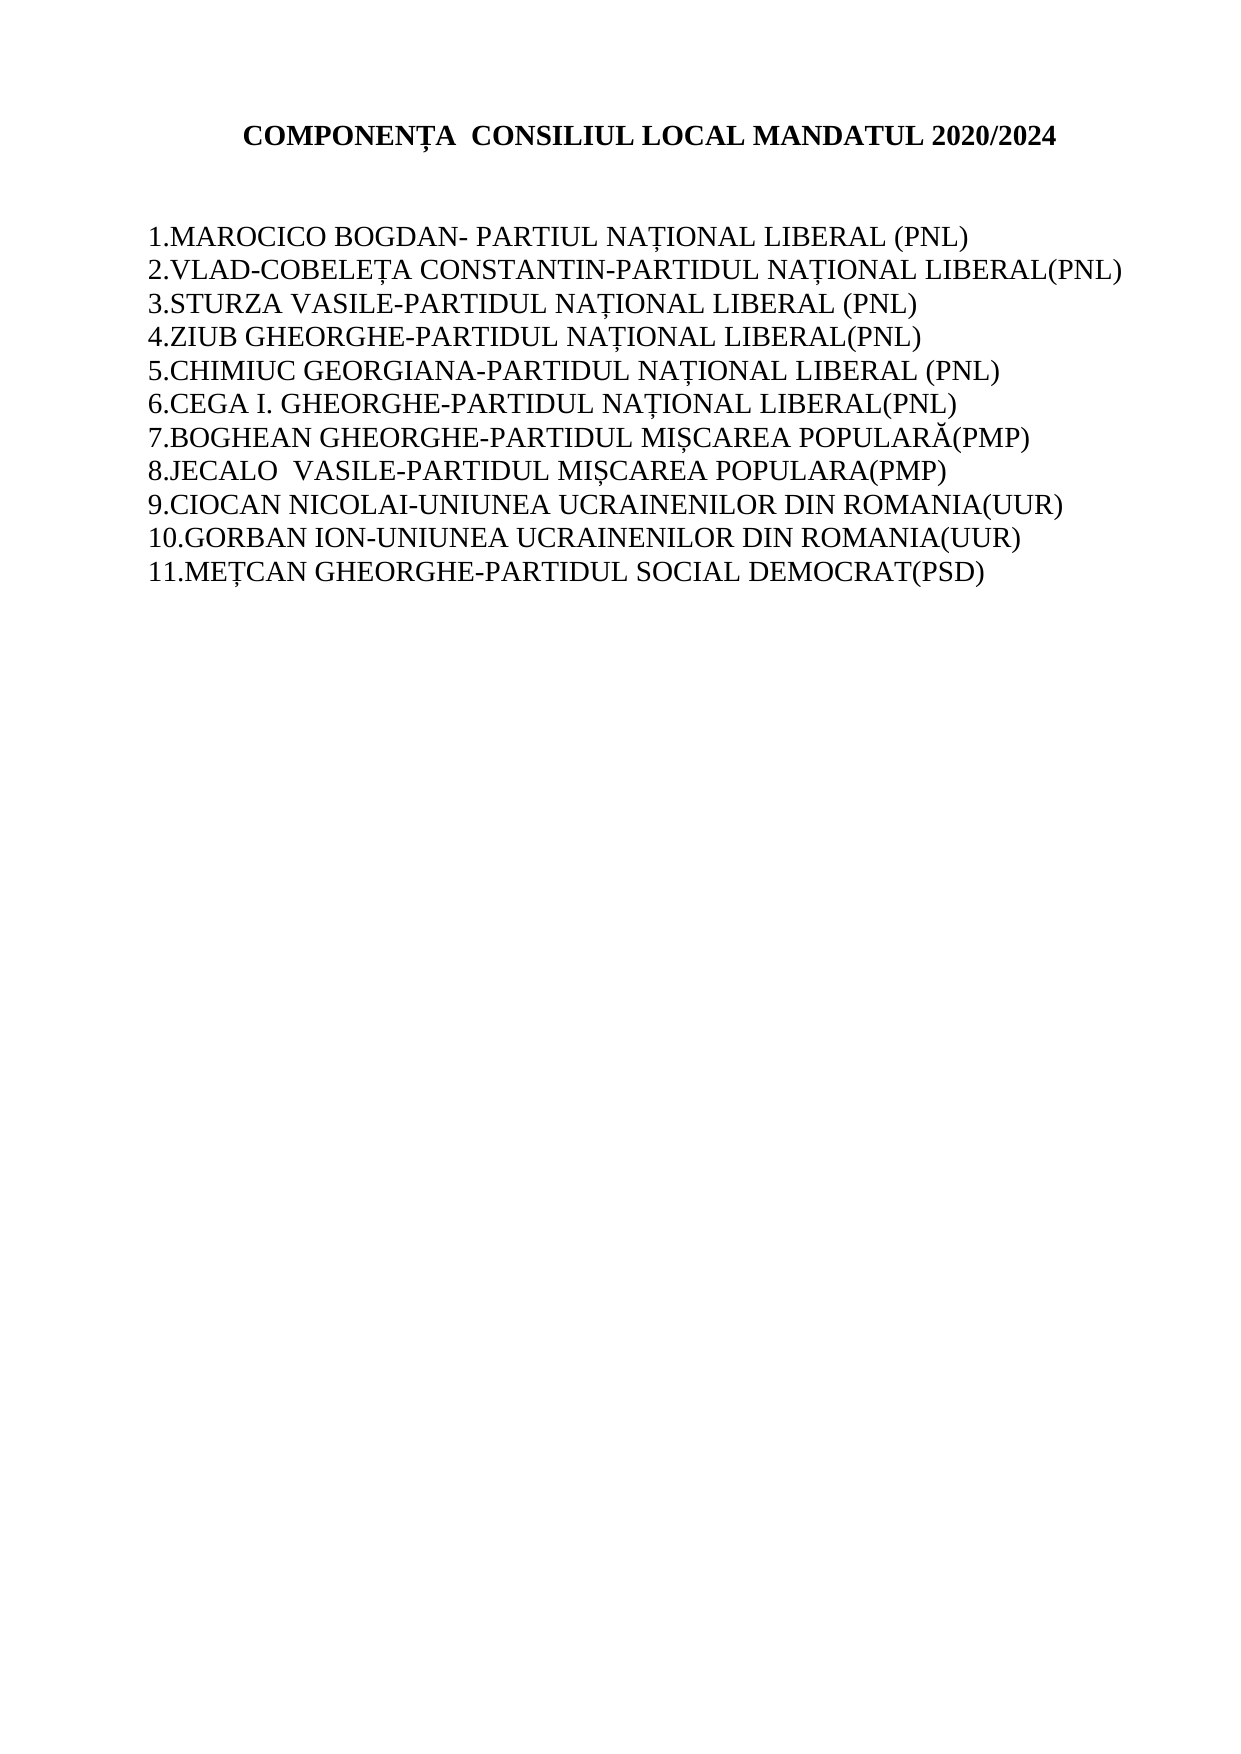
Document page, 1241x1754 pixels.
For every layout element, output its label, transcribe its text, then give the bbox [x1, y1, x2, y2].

text 4.ZIUB GHEORGHE-PARTIDUL NAȚIONAL LIBERAL(PNL) [148, 319, 1152, 353]
text COMPONENȚA CONSILIUL LOCAL MANDATUL 2020/2024 [148, 118, 1152, 152]
text 6.CEGA I. GHEORGHE-PARTIDUL NAȚIONAL LIBERAL(PNL) [148, 386, 1152, 420]
text 5.CHIMIUC GEORGIANA-PARTIDUL NAȚIONAL LIBERAL (PNL) [148, 353, 1152, 386]
text 1.MAROCICO BOGDAN- PARTIUL NAȚIONAL LIBERAL (PNL) [148, 219, 1152, 252]
text 7.BOGHEAN GHEORGHE-PARTIDUL MIȘCAREA POPULARĂ(PMP) [148, 420, 1152, 453]
text 9.CIOCAN NICOLAI-UNIUNEA UCRAINENILOR DIN ROMANIA(UUR) [148, 487, 1152, 521]
text 8.JECALO VASILE-PARTIDUL MIȘCAREA POPULARA(PMP) [148, 453, 1152, 487]
text 11.MEȚCAN GHEORGHE-PARTIDUL SOCIAL DEMOCRAT(PSD) [148, 554, 1152, 588]
text 2.VLAD-COBELEȚA CONSTANTIN-PARTIDUL NAȚIONAL LIBERAL(PNL) [148, 252, 1152, 286]
text 3.STURZA VASILE-PARTIDUL NAȚIONAL LIBERAL (PNL) [148, 286, 1152, 319]
text 10.GORBAN ION-UNIUNEA UCRAINENILOR DIN ROMANIA(UUR) [148, 521, 1152, 554]
